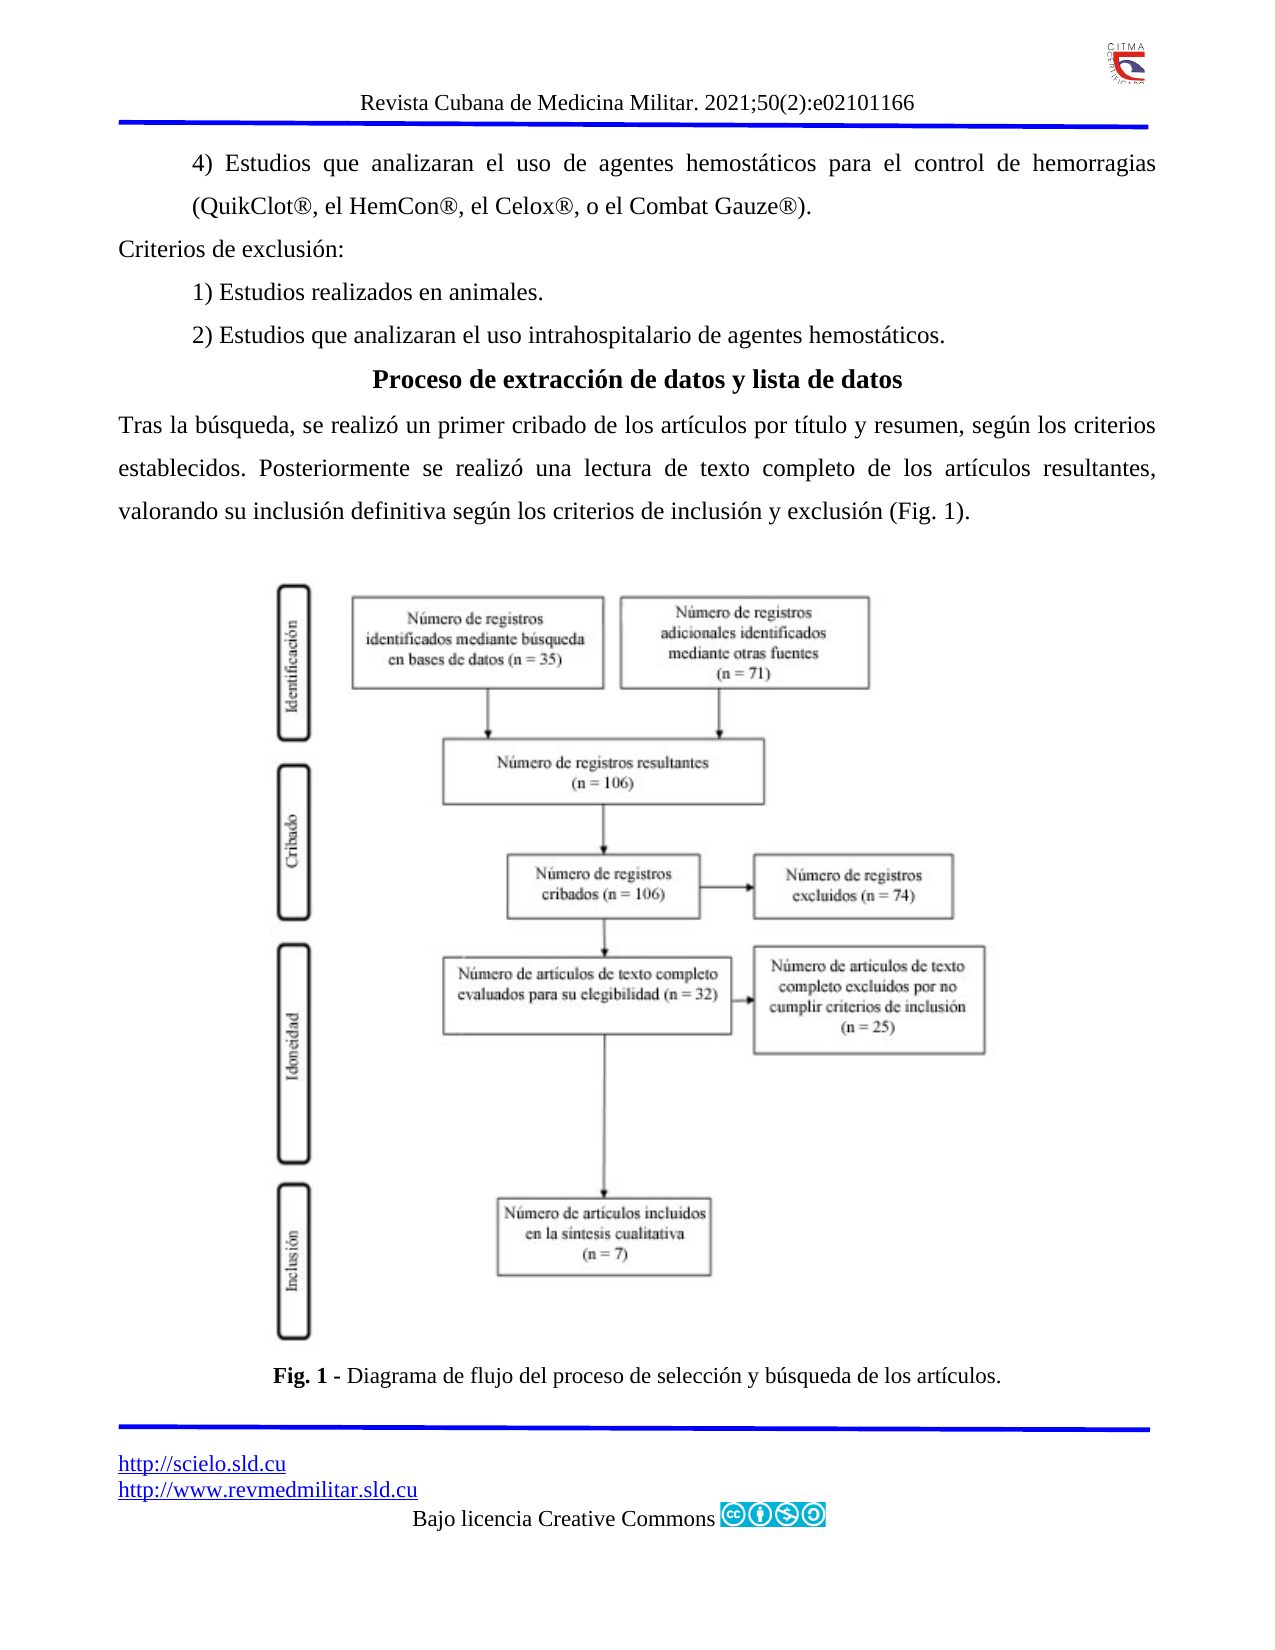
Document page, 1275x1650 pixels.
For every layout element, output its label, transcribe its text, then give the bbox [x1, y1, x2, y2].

picture [720, 1502, 826, 1527]
text Fig. 1 - Diagrama de flujo del proceso de selección y búsqueda de los artículos. [118, 1362, 1157, 1388]
text 4) Estudios que analizaran el uso de agentes hemostáticos para el control de hemorragias (QuikClot®, el HemCon®, el Celox®, o el Combat Gauze®). [192, 148, 1157, 219]
text Criterios de exclusión: [118, 234, 1157, 263]
text 2) Estudios que analizaran el uso intrahospitalario de agentes hemostáticos. [192, 320, 1157, 349]
text Proceso de extracción de datos y lista de datos [118, 363, 1157, 394]
picture [1107, 43, 1145, 84]
picture [269, 582, 1006, 1347]
text 1) Estudios realizados en animales. [192, 277, 1157, 306]
text Tras la búsqueda, se realizó un primer cribado de los artículos por título y resumen, según los criterios establecidos. Posteriormente se realizó una lectura de texto completo de los artículos resultantes, valorando su inclusión definitiva según los criterios de inclusión y exclusión (Fig. 1). [118, 410, 1157, 525]
